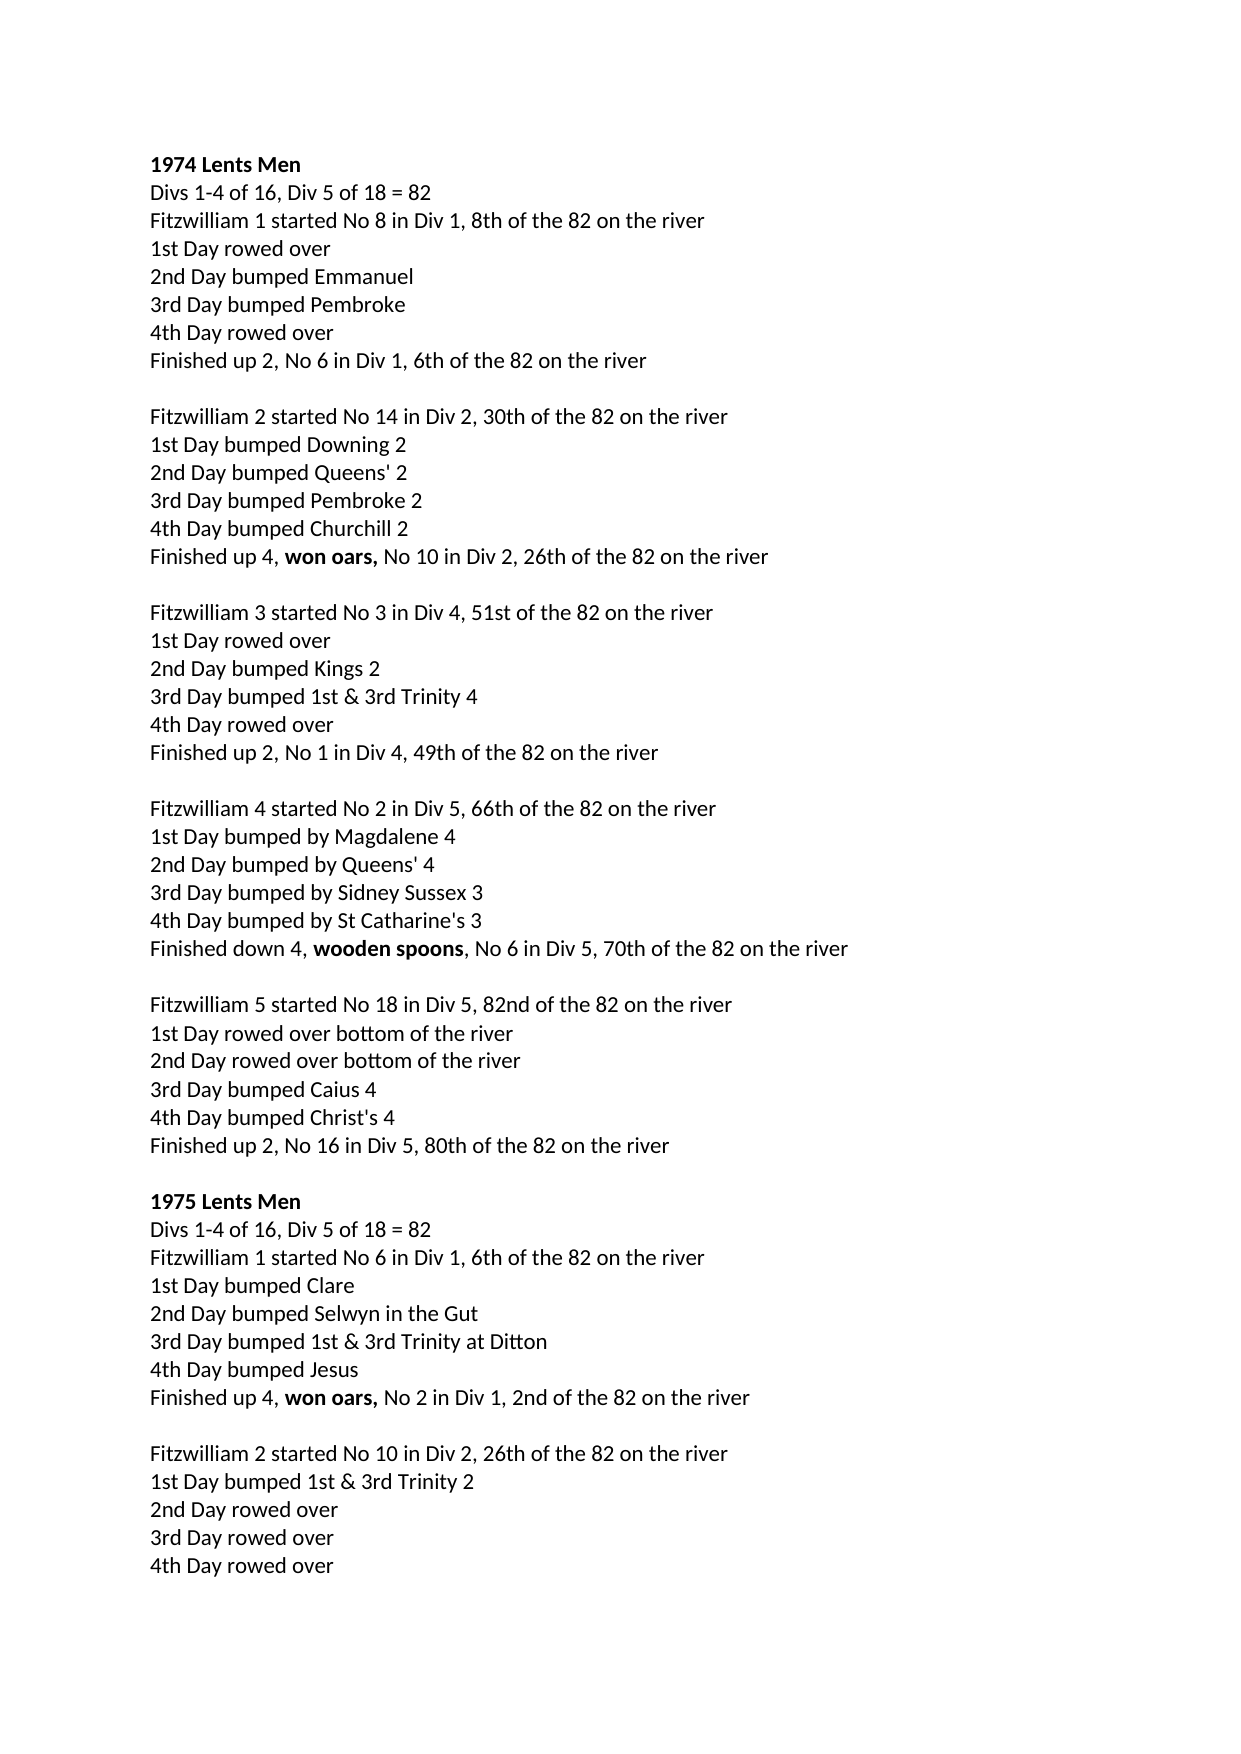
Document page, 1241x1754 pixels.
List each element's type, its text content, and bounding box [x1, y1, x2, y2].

text Fitzwilliam 1 started No 6 in Div 1, 6th of the 82 on the river [150, 1243, 1090, 1271]
text Fitzwilliam 1 started No 8 in Div 1, 8th of the 82 on the river [150, 206, 1090, 234]
text 1st Day rowed over bottom of the river [150, 1019, 1090, 1047]
text 1st Day bumped 1st & 3rd Trinity 2 [150, 1467, 1090, 1495]
text 3rd Day bumped by Sidney Sussex 3 [150, 878, 1090, 907]
text Fitzwilliam 4 started No 2 in Div 5, 66th of the 82 on the river [150, 794, 1090, 822]
text 3rd Day rowed over [150, 1523, 1090, 1551]
text Divs 1-4 of 16, Div 5 of 18 = 82 [150, 178, 1090, 206]
text Finished up 2, No 16 in Div 5, 80th of the 82 on the river [150, 1131, 1090, 1159]
text 1st Day rowed over [150, 234, 1090, 262]
text 1st Day bumped by Magdalene 4 [150, 822, 1090, 851]
text 2nd Day bumped Emmanuel [150, 262, 1090, 290]
text Finished up 4, won oars, No 2 in Div 1, 2nd of the 82 on the river [150, 1383, 1090, 1411]
text 4th Day bumped by St Catharine's 3 [150, 907, 1090, 934]
text 4th Day rowed over [150, 710, 1090, 738]
text Finished up 4, won oars, No 10 in Div 2, 26th of the 82 on the river [150, 542, 1090, 570]
text 3rd Day bumped 1st & 3rd Trinity at Ditton [150, 1327, 1090, 1355]
text 4th Day rowed over [150, 318, 1090, 346]
text Fitzwilliam 2 started No 10 in Div 2, 26th of the 82 on the river [150, 1439, 1090, 1467]
text 2nd Day bumped by Queens' 4 [150, 851, 1090, 878]
text Fitzwilliam 3 started No 3 in Div 4, 51st of the 82 on the river [150, 598, 1090, 626]
text 4th Day bumped Churchill 2 [150, 514, 1090, 542]
text 1st Day rowed over [150, 626, 1090, 654]
text 2nd Day rowed over bottom of the river [150, 1047, 1090, 1075]
text Finished up 2, No 1 in Div 4, 49th of the 82 on the river [150, 738, 1090, 766]
text 4th Day bumped Christ's 4 [150, 1103, 1090, 1131]
text 3rd Day bumped 1st & 3rd Trinity 4 [150, 682, 1090, 710]
text 2nd Day bumped Queens' 2 [150, 458, 1090, 486]
text 2nd Day rowed over [150, 1495, 1090, 1523]
text 4th Day bumped Jesus [150, 1355, 1090, 1383]
text 1975 Lents Men [150, 1187, 1090, 1215]
text Divs 1-4 of 16, Div 5 of 18 = 82 [150, 1215, 1090, 1243]
text 2nd Day bumped Selwyn in the Gut [150, 1299, 1090, 1327]
text Fitzwilliam 2 started No 14 in Div 2, 30th of the 82 on the river [150, 402, 1090, 430]
text 2nd Day bumped Kings 2 [150, 654, 1090, 682]
text Fitzwilliam 5 started No 18 in Div 5, 82nd of the 82 on the river [150, 991, 1090, 1019]
text Finished up 2, No 6 in Div 1, 6th of the 82 on the river [150, 346, 1090, 374]
text Finished down 4, wooden spoons, No 6 in Div 5, 70th of the 82 on the river [150, 934, 1090, 963]
text 3rd Day bumped Pembroke [150, 290, 1090, 318]
text 3rd Day bumped Caius 4 [150, 1075, 1090, 1103]
text 1974 Lents Men [150, 150, 1090, 178]
text 3rd Day bumped Pembroke 2 [150, 486, 1090, 514]
text 1st Day bumped Clare [150, 1271, 1090, 1299]
text 1st Day bumped Downing 2 [150, 430, 1090, 458]
text 4th Day rowed over [150, 1551, 1090, 1579]
